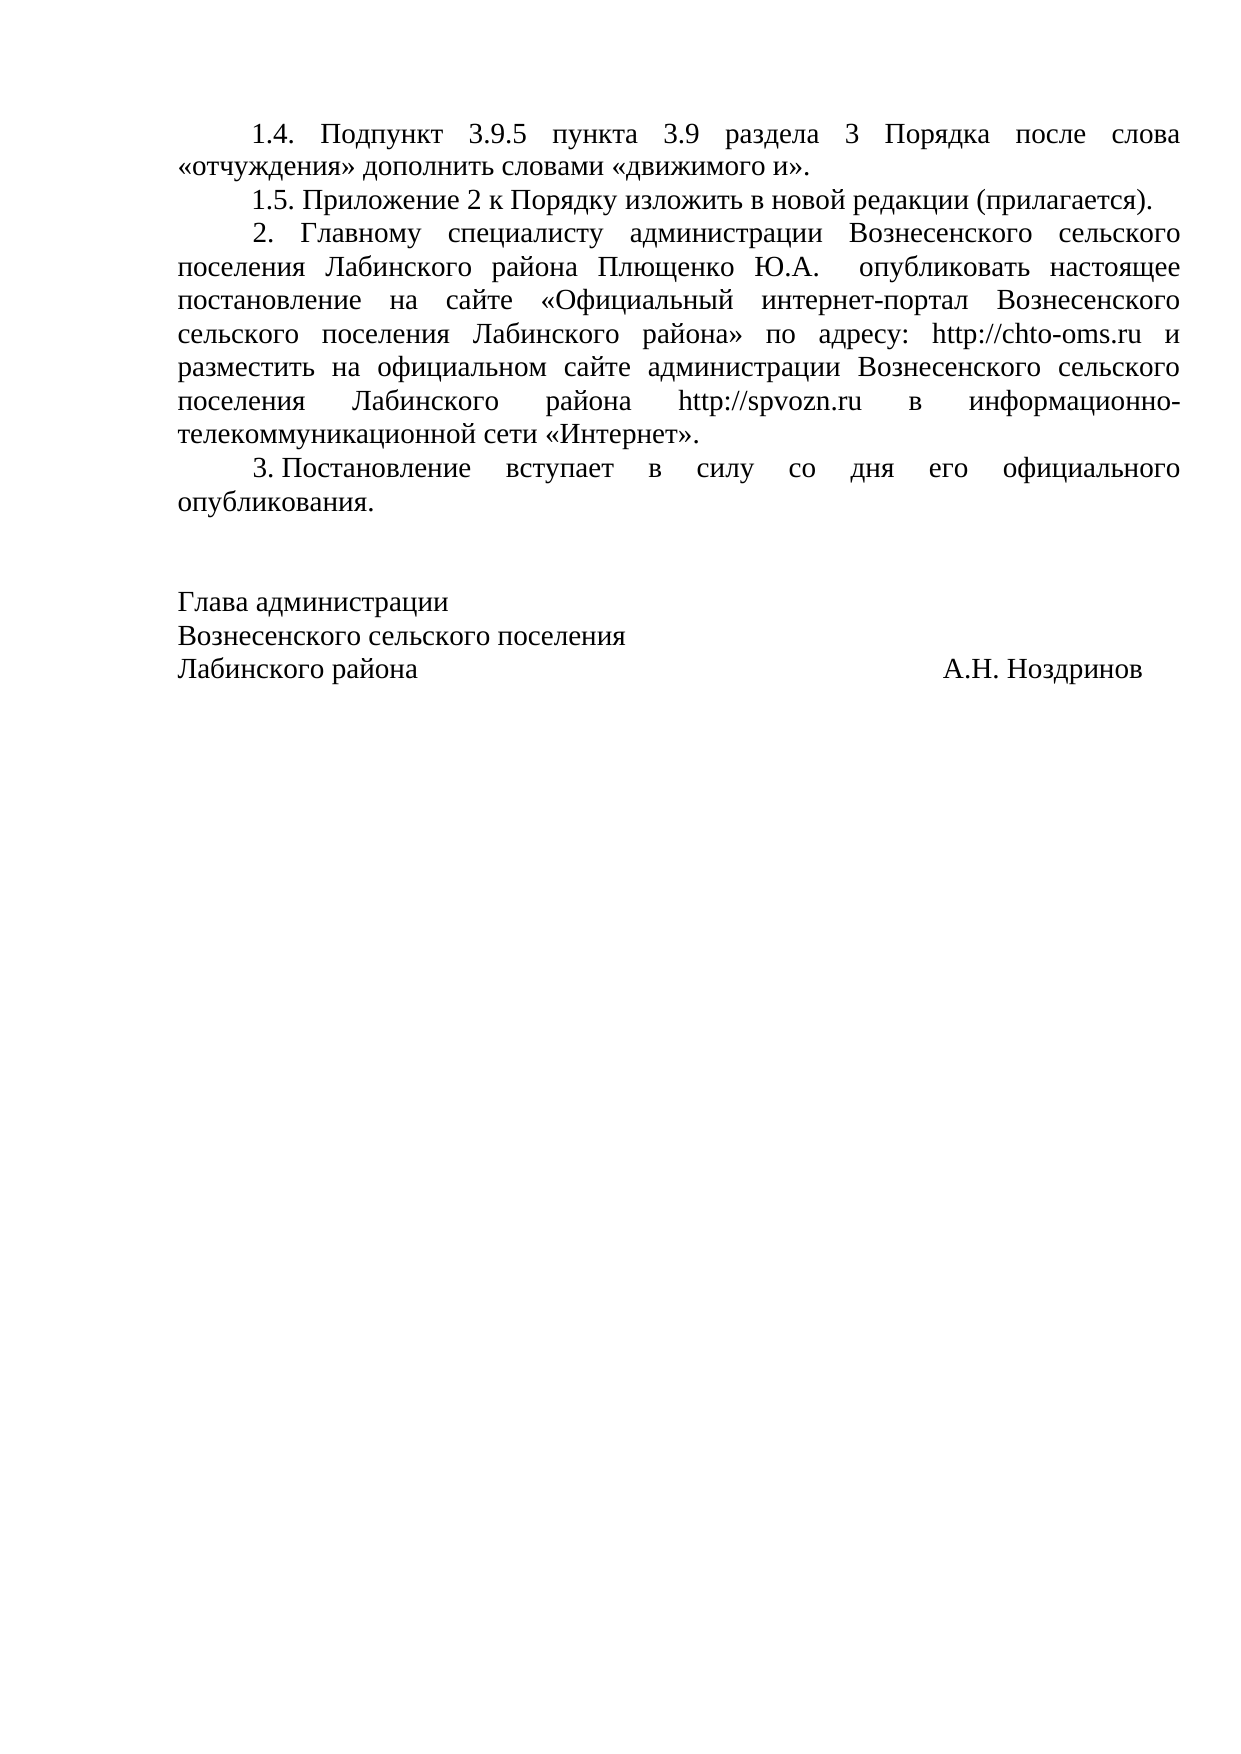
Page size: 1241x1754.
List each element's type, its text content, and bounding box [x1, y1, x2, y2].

text 3. Постановление вступает в силу со дня его официального опубликования. [177, 450, 1181, 517]
text Глава администрации [177, 584, 1181, 618]
text 1.5. Приложение 2 к Порядку изложить в новой редакции (прилагается). [177, 182, 1181, 215]
text Лабинского района А.Н. Ноздринов [177, 651, 1181, 685]
list 1.4. Подпункт 3.9.5 пункта 3.9 раздела 3 Порядка после слова «отчуждения» дополнить словами «движимого и». [177, 118, 1181, 182]
text Вознесенского сельского поселения [177, 618, 1181, 651]
text 2. Главному специалисту администрации Вознесенского сельского поселения Лабинского района Плющенко Ю.А. опубликовать настоящее постановление на сайте «Официальный интернет-портал Вознесенского сельского поселения Лабинского района» по адресу: http://chto-oms.ru и разместить на официальном сайте администрации Вознесенского сельского поселения Лабинского района http://spvozn.ru в информационно-телекоммуникационной сети «Интернет». [177, 215, 1181, 450]
